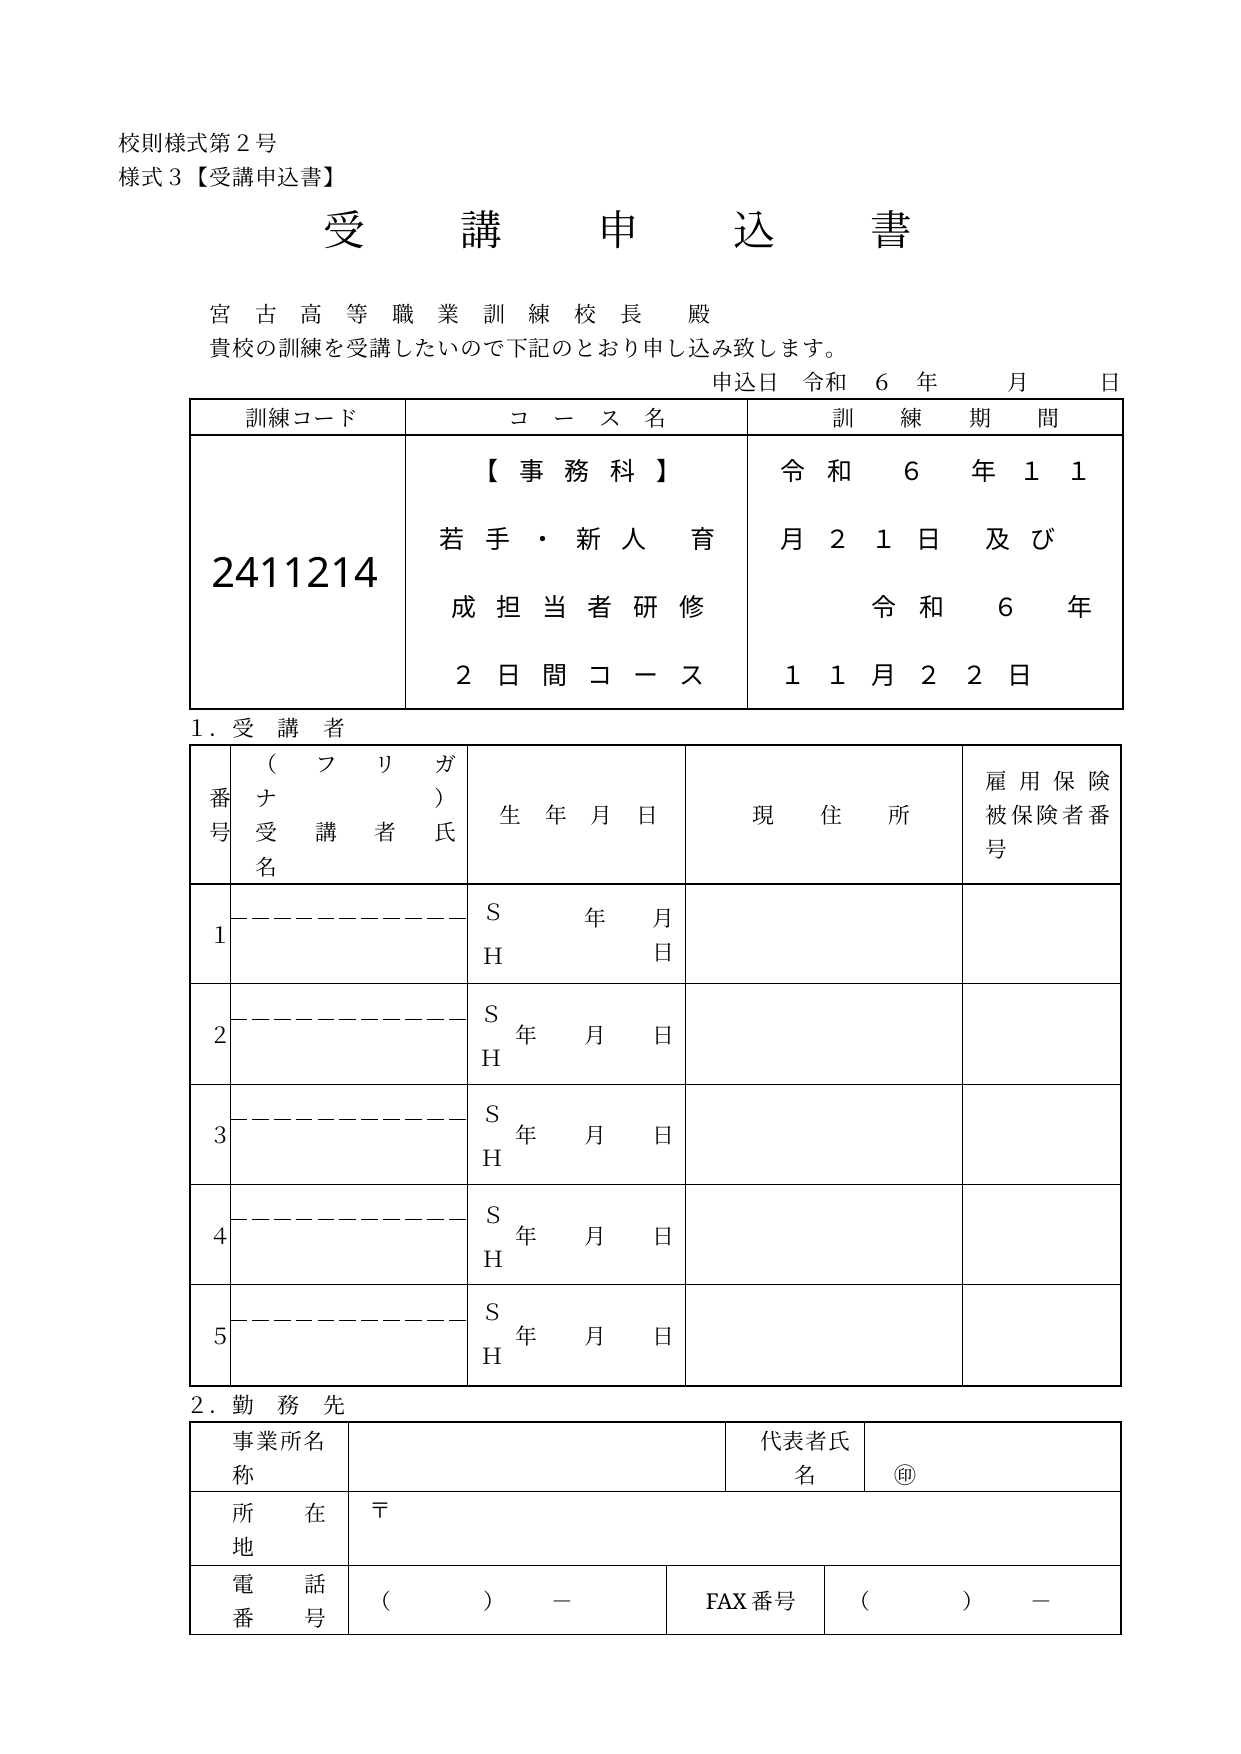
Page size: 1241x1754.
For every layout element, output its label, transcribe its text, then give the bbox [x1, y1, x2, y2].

table_cell [963, 1085, 1120, 1184]
table_header ㊞ [865, 1423, 1120, 1491]
table_cell [963, 984, 1120, 1083]
text ２．勤 務 先 [118, 1387, 1122, 1421]
table_cell [686, 1185, 962, 1284]
table_header 代表者氏名 [726, 1423, 864, 1491]
table_cell （ ） － [349, 1566, 666, 1634]
table_header 生 年 月 日 [468, 746, 685, 882]
table_cell ２ [191, 984, 230, 1083]
table_cell 年 月 日 [468, 1085, 685, 1184]
table_cell [231, 984, 467, 1018]
table_cell ３ [191, 1085, 230, 1184]
table_cell 【事務科】 若手・新人 育成担当者研修 ２日間コース [406, 436, 747, 708]
table_cell [686, 885, 962, 983]
text 貴校の訓練を受講したいので下記のとおり申し込み致します。 [187, 330, 1122, 364]
text 様式３【受講申込書】 [118, 159, 1122, 193]
table_cell [231, 1119, 467, 1184]
text 宮 古 高 等 職 業 訓 練 校 長 殿 [187, 296, 1122, 330]
table_cell [231, 1285, 467, 1320]
table_cell 年 月 日 [468, 1185, 685, 1284]
table_cell [231, 918, 467, 983]
table_cell [963, 1285, 1120, 1385]
table_cell 電 話 番 号 [191, 1566, 348, 1634]
table_cell ５ [191, 1285, 230, 1385]
table_cell [231, 1185, 467, 1219]
table_cell 所 在 地 [191, 1492, 348, 1565]
table_header 雇用保険 被保険者番号 [963, 746, 1120, 882]
table_header [349, 1423, 725, 1491]
text 校則様式第２号 [118, 125, 1122, 159]
table_cell ４ [191, 1185, 230, 1284]
table_cell [686, 984, 962, 1083]
table_header 事業所名称 [191, 1423, 348, 1491]
table_cell 年 月 日 [468, 885, 685, 983]
table_cell [231, 885, 467, 918]
text 受 講 申 込 書 [118, 193, 1122, 262]
table_cell [231, 1320, 467, 1385]
table_cell FAX番号 [667, 1566, 824, 1634]
table_cell [686, 1285, 962, 1385]
text １．受 講 者 [118, 710, 1122, 744]
table_cell 年 月 日 [468, 984, 685, 1083]
table_cell [963, 1185, 1120, 1284]
table_header 現 住 所 [686, 746, 962, 882]
table_cell [231, 1085, 467, 1119]
table_cell 令和 ６ 年１１月２１日 及び 令和 ６ 年１１月２２日 [748, 436, 1122, 708]
table_header 訓 練 期 間 [748, 400, 1122, 434]
table_cell [231, 1219, 467, 1284]
text 申込日 令和 ６ 年 月 日 [118, 364, 1122, 398]
table_cell [686, 1085, 962, 1184]
table_cell １ [191, 885, 230, 983]
table_cell 〒 [349, 1492, 1120, 1565]
table_header 訓練コード [191, 400, 405, 434]
table_cell [963, 885, 1120, 983]
table_header コ ー ス 名 [406, 400, 747, 434]
table_cell [231, 1019, 467, 1083]
table_cell 2411214 [191, 436, 405, 708]
table_header 番号 [191, 746, 230, 882]
table_cell 年 月 日 [468, 1285, 685, 1385]
table_cell （ ） － [825, 1566, 1120, 1634]
table_header （ フ リ ガ ナ ） 受 講 者 氏 名 [231, 746, 467, 882]
